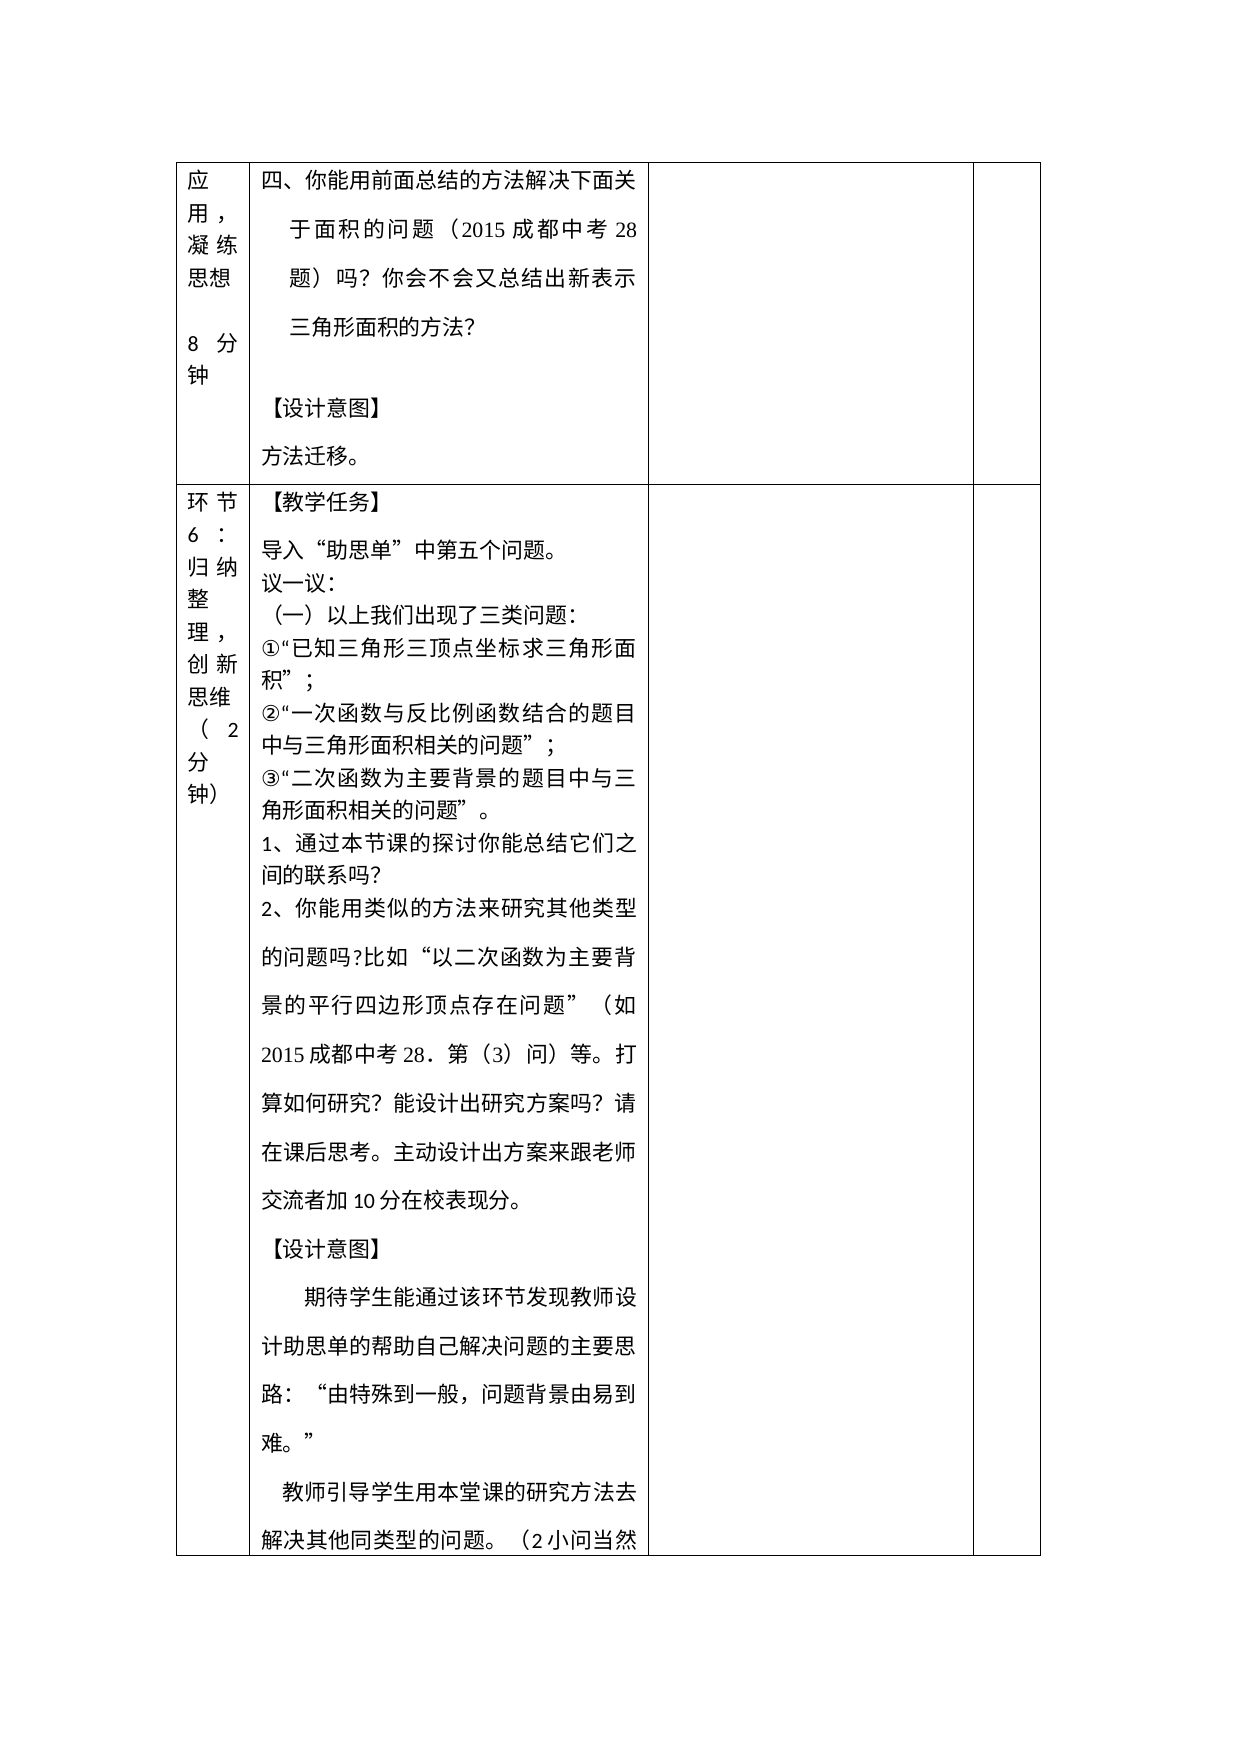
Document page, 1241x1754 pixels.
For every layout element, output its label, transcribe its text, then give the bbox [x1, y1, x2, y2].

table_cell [250, 485, 648, 1555]
table_cell [649, 163, 973, 483]
table_cell [974, 485, 1040, 1555]
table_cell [250, 163, 648, 483]
table_cell 环节5：方法应用，凝练思想 8分钟 [177, 163, 249, 483]
table_cell [974, 163, 1040, 483]
table_cell 环节6：归纳整理，创新思维 （2分钟） [177, 485, 249, 1555]
table_cell [649, 485, 973, 1555]
